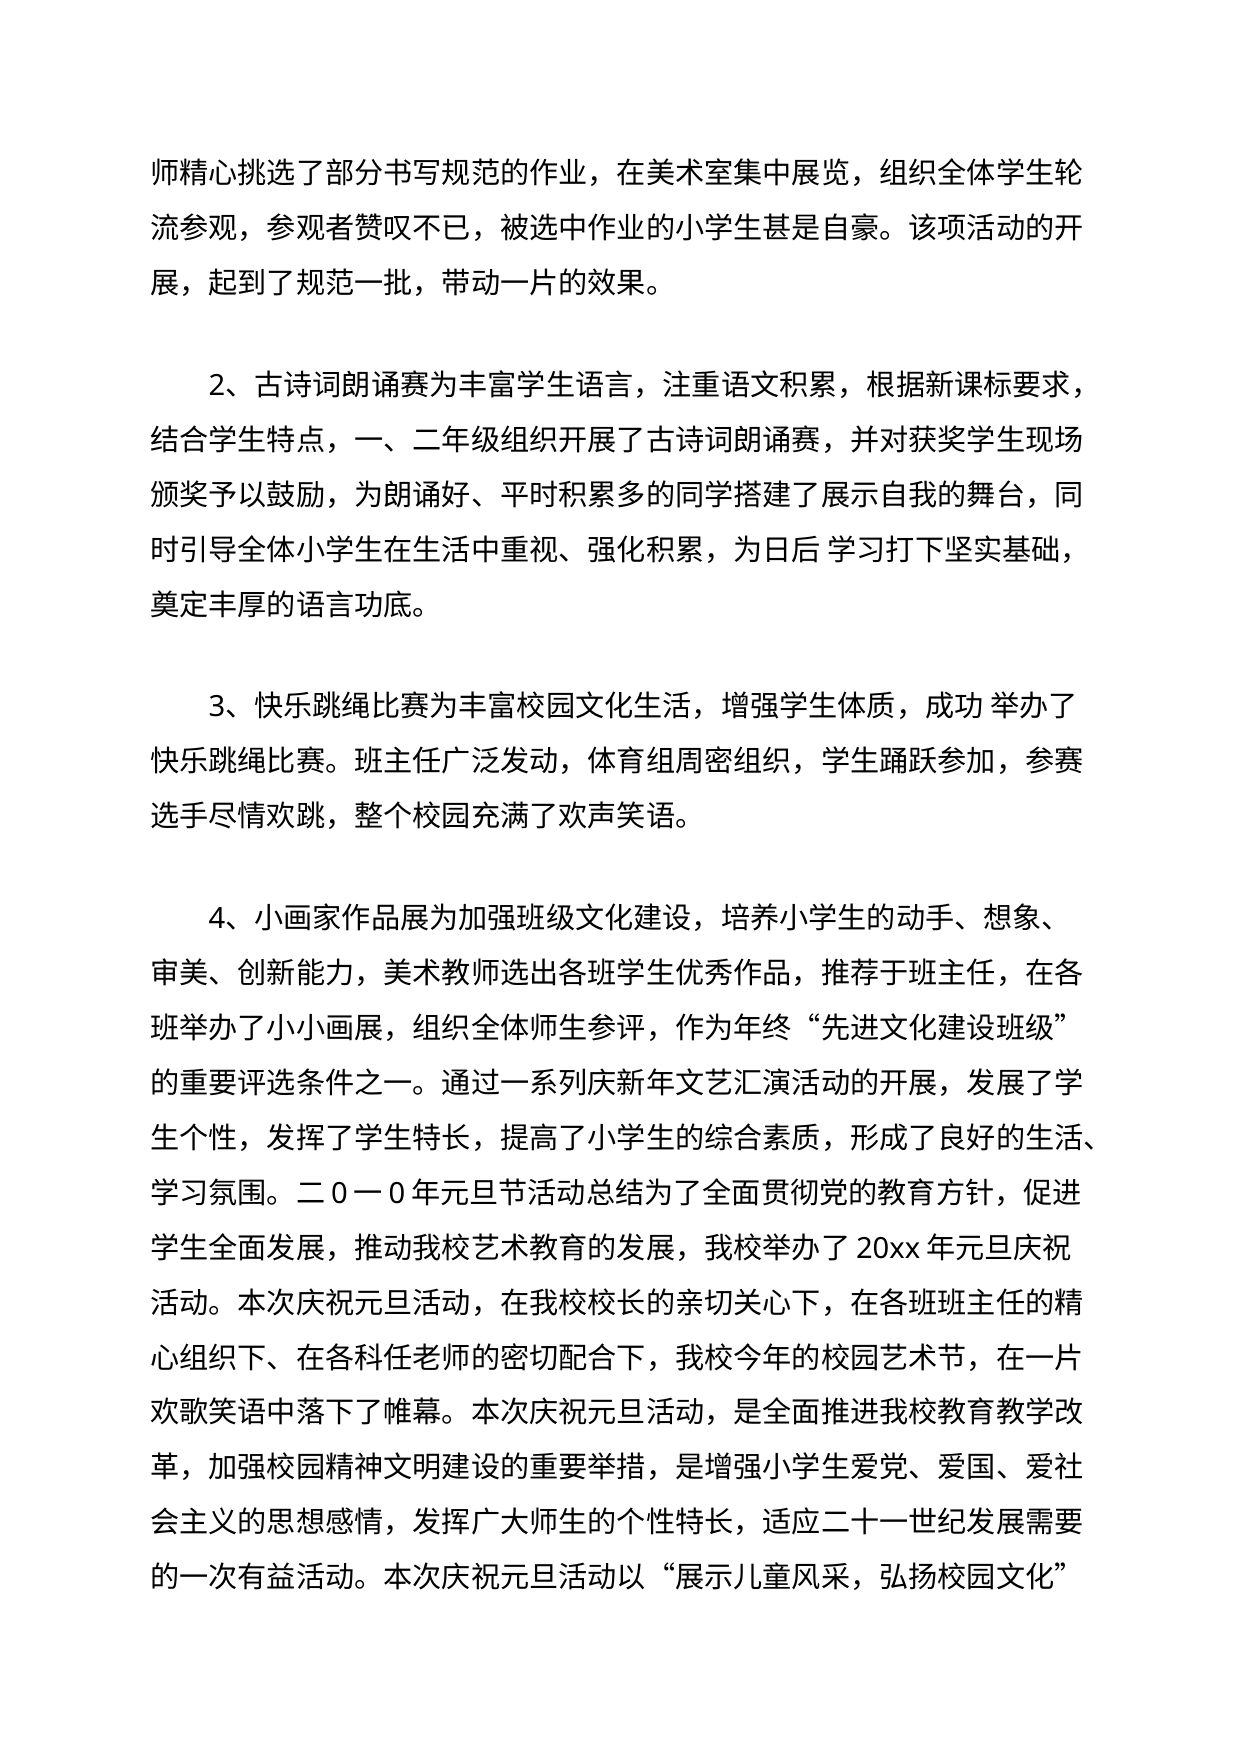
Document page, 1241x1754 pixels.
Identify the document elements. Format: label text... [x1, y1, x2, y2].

text 2、古诗词朗诵赛为丰富学生语言，注重语文积累，根据新课标要求，结合学生特点，一、二年级组织开展了古诗词朗诵赛，并对获奖学生现场颁奖予以鼓励，为朗诵好、平时积累多的同学搭建了展示自我的舞台，同时引导全体小学生在生活中重视、强化积累，为日后 学习打下坚实基础，奠定丰厚的语言功底。 [150, 362, 1090, 623]
text 3、快乐跳绳比赛为丰富校园文化生活，增强学生体质，成功 举办了快乐跳绳比赛。班主任广泛发动，体育组周密组织，学生踊跃参加，参赛选手尽情欢跳，整个校园充满了欢声笑语。 [150, 683, 1090, 835]
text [150, 150, 1090, 302]
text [150, 895, 1090, 1596]
